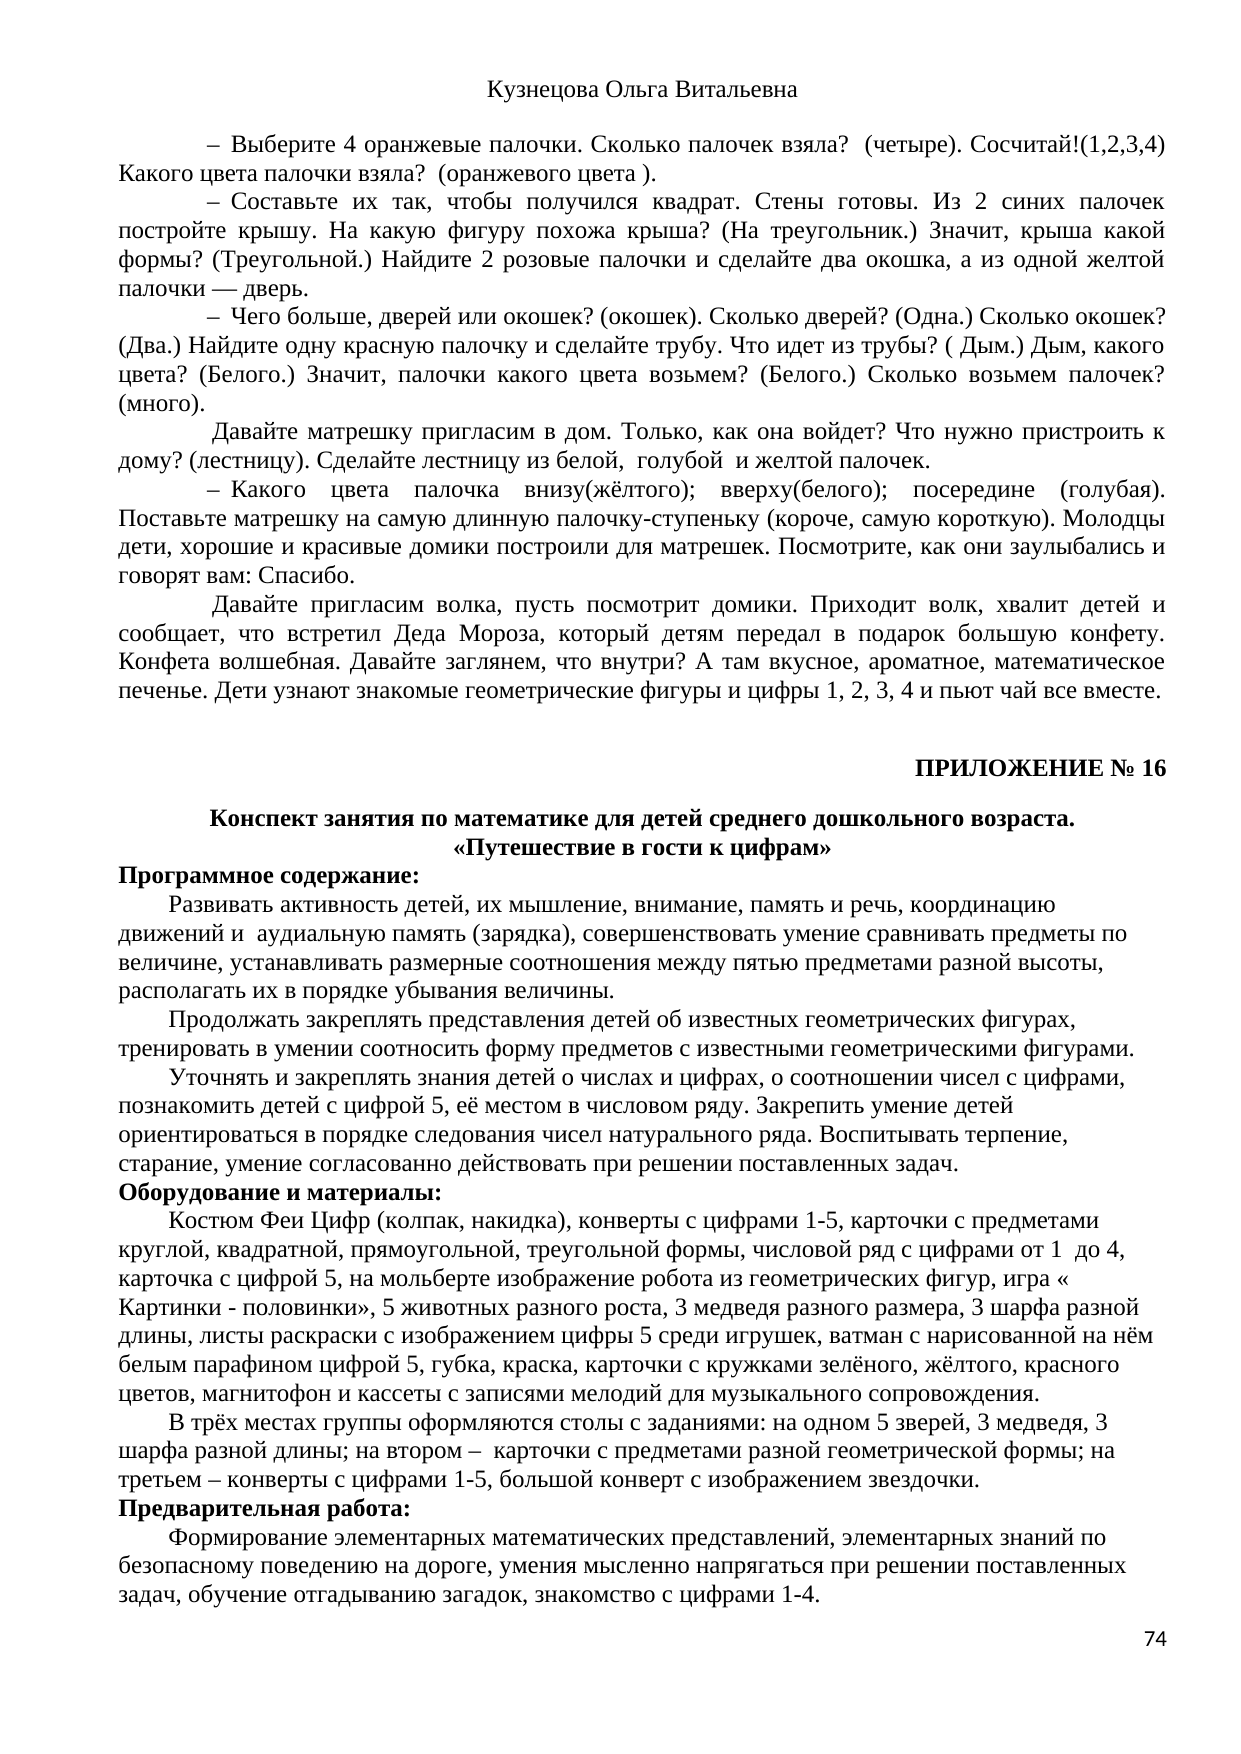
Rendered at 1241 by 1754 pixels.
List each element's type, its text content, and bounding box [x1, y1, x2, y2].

text Предварительная работа: [118, 1493, 1167, 1522]
list Выберите 4 оранжевые палочки. Сколько палочек взяла? (четыре). Сосчитай!(1,2,3,4) Какого цвета палочки взяла? (оранжевого цвета ). [118, 129, 1167, 186]
text Продолжать закреплять представления детей об известных геометрических фигурах, тренировать в умении соотносить форму предметов с известными геометрическими фигурами. [118, 1004, 1167, 1062]
text ПРИЛОЖЕНИЕ № 16 [118, 753, 1167, 782]
text Развивать активность детей, их мышление, внимание, память и речь, координацию движений и аудиальную память (зарядка), совершенствовать умение сравнивать предметы по величине, устанавливать размерные соотношения между пятью предметами разной высоты, располагать их в порядке убывания величины. [118, 889, 1167, 1004]
text Программное содержание: [118, 861, 1167, 889]
text Костюм Феи Цифр (колпак, накидка), конверты с цифрами 1-5, карточки с предметами круглой, квадратной, прямоугольной, треугольной формы, числовой ряд с цифрами от 1 до 4, карточка с цифрой 5, на мольберте изображение робота из геометрических фигур, игра « Картинки - половинки», 5 животных разного роста, 3 медведя разного размера, 3 шарфа разной длины, листы раскраски с изображением цифры 5 среди игрушек, ватман с нарисованной на нём белым парафином цифрой 5, губка, краска, карточки с кружками зелёного, жёлтого, красного цветов, магнитофон и кассеты с записями мелодий для музыкального сопровождения. [118, 1206, 1167, 1407]
text В трёх местах группы оформляются столы с заданиями: на одном 5 зверей, 3 медведя, 3 шарфа разной длины; на втором – карточки с предметами разной геометрической формы; на третьем – конверты с цифрами 1-5, большой конверт с изображением звездочки. [118, 1407, 1167, 1493]
text «Путешествие в гости к цифрам» [118, 832, 1167, 861]
text Давайте пригласим волка, пусть посмотрит домики. Приходит волк, хвалит детей и сообщает, что встретил Деда Мороза, который детям передал в подарок большую конфету. Конфета волшебная. Давайте заглянем, что внутри? А там вкусное, ароматное, математическое печенье. Дети узнают знакомые геометрические фигуры и цифры 1, 2, 3, 4 и пьют чай все вместе. [118, 589, 1167, 704]
list Чего больше, дверей или окошек? (окошек). Сколько дверей? (Одна.) Сколько окошек? (Два.) Найдите одну красную палочку и сделайте трубу. Что идет из трубы? ( Дым.) Дым, какого цвета? (Белого.) Значит, палочки какого цвета возьмем? (Белого.) Сколько возьмем палочек? (много). [118, 301, 1167, 416]
text Давайте матрешку пригласим в дом. Только, как она войдет? Что нужно пристроить к дому? (лестницу). Сделайте лестницу из белой, голубой и желтой палочек. [118, 416, 1167, 474]
text Конспект занятия по математике для детей среднего дошкольного возраста. [118, 803, 1167, 832]
text Оборудование и материалы: [118, 1177, 1167, 1206]
text Формирование элементарных математических представлений, элементарных знаний по безопасному поведению на дороге, умения мысленно напрягаться при решении поставленных задач, обучение отгадыванию загадок, знакомство с цифрами 1-4. [118, 1522, 1167, 1608]
text Уточнять и закреплять знания детей о числах и цифрах, о соотношении чисел с цифрами, познакомить детей с цифрой 5, её местом в числовом ряду. Закрепить умение детей ориентироваться в порядке следования чисел натурального ряда. Воспитывать терпение, старание, умение согласованно действовать при решении поставленных задач. [118, 1062, 1167, 1177]
list Какого цвета палочка внизу(жёлтого); вверху(белого); посередине (голубая). Поставьте матрешку на самую длинную палочку-ступеньку (короче, самую короткую). Молодцы дети, хорошие и красивые домики построили для матрешек. Посмотрите, как они заулыбались и говорят вам: Спасибо. [118, 474, 1167, 589]
list Составьте их так, чтобы получился квадрат. Стены готовы. Из 2 синих палочек постройте крышу. На какую фигуру похожа крыша? (На треугольник.) Значит, крыша какой формы? (Треугольной.) Найдите 2 розовые палочки и сделайте два окошка, а из одной желтой палочки — дверь. [118, 186, 1167, 301]
